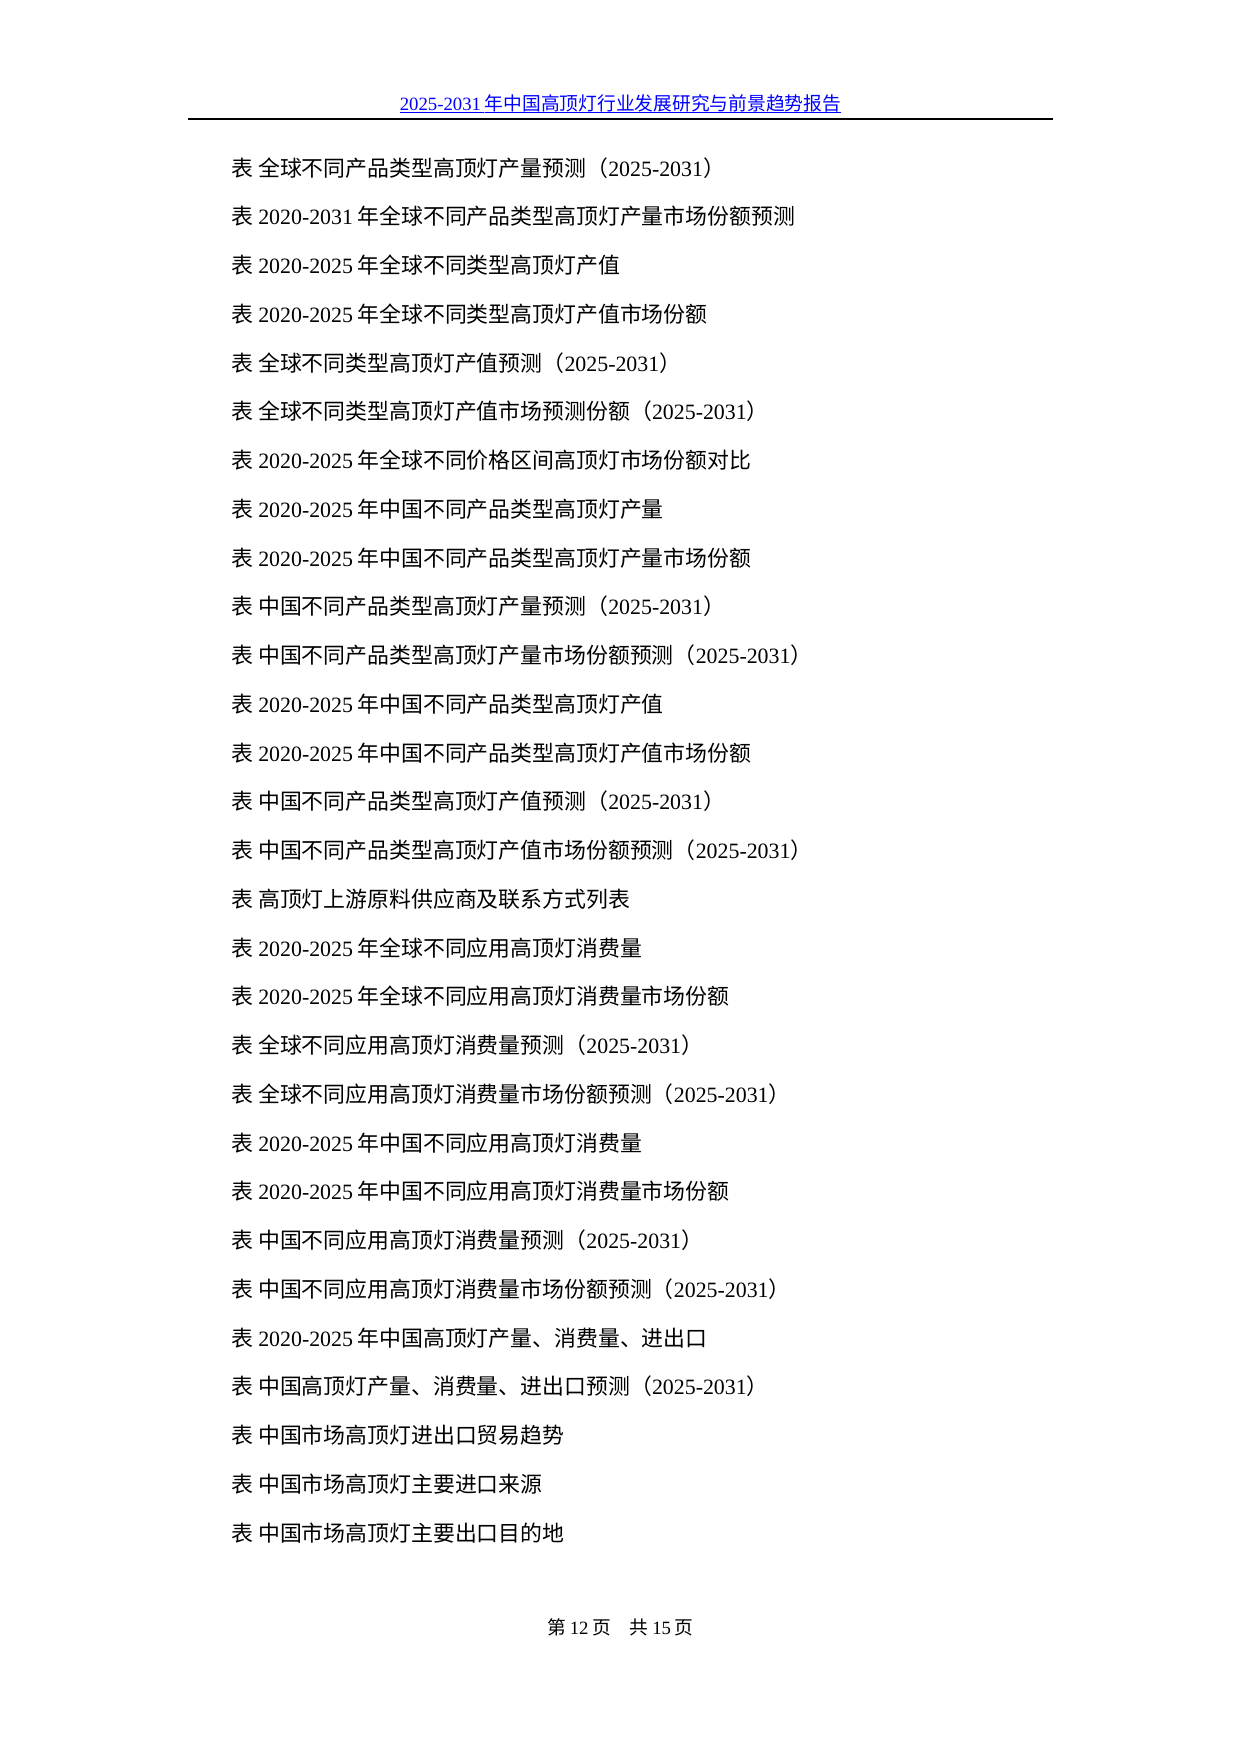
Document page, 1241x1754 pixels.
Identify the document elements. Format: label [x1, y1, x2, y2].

text [187, 150, 1053, 1548]
